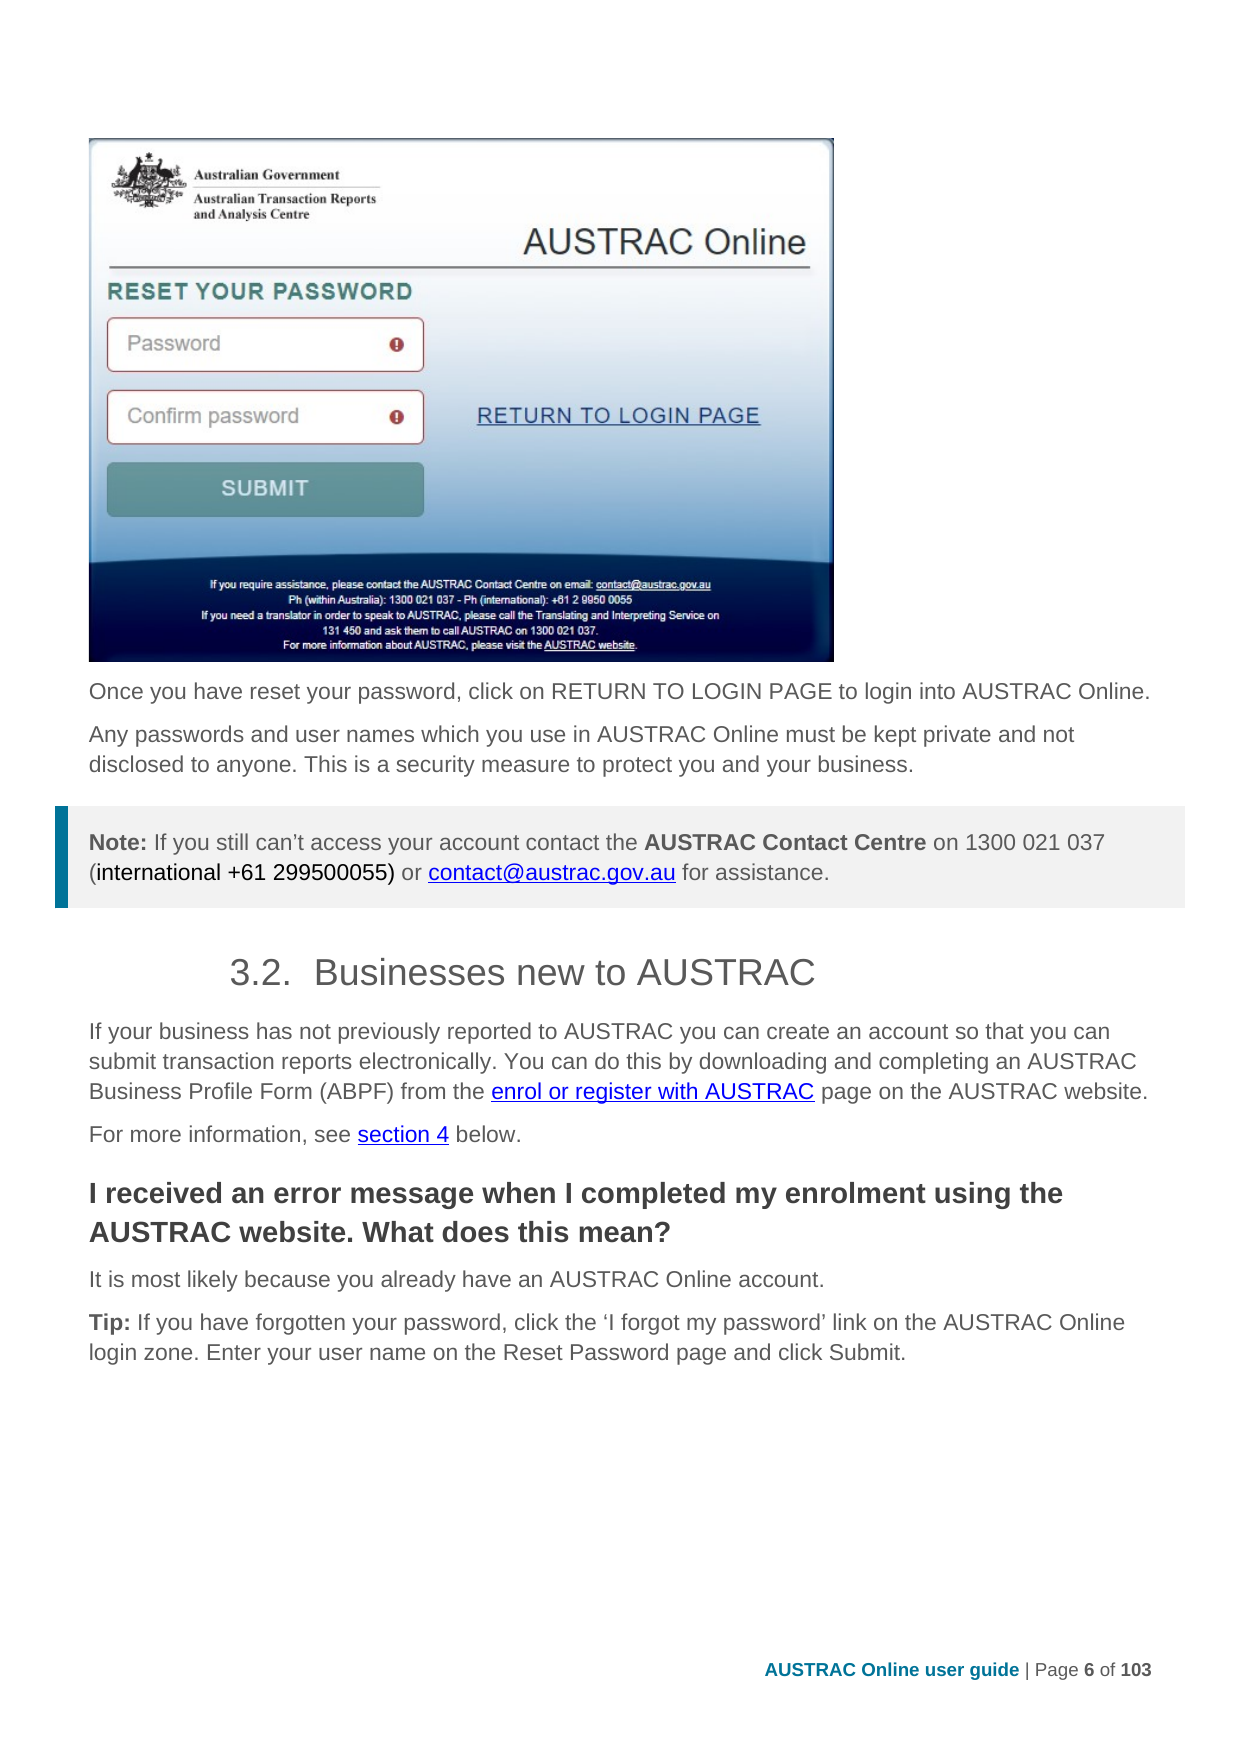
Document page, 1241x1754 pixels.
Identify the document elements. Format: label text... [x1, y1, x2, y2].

picture [88, 138, 834, 662]
text Tip: If you have forgotten your password, click the ‘I forgot my password’ link on the AUSTRAC Online login zone. Enter your user name on the Reset Password page and click Submit. [89, 1308, 1152, 1365]
text Note: If you still can’t access your account contact the AUSTRAC Contact Centre on 1300 021 037 (international +61 299500055) or contact@austrac.gov.au for assistance. [68, 808, 1172, 906]
text If your business has not previously reported to AUSTRAC you can create an account so that you can submit transaction reports electronically. You can do this by downloading and completing an AUSTRAC Business Profile Form (ABPF) from the enrol or register with AUSTRAC page on the AUSTRAC website. [89, 1018, 1152, 1105]
subtitle Businesses new to AUSTRAC [229, 950, 1152, 993]
text It is most likely because you already have an AUSTRAC Online account. [89, 1266, 1152, 1292]
subtitle I received an error message when I completed my enrolment using the AUSTRAC website. What does this mean? [89, 1176, 1152, 1248]
text For more information, see section 4 below. [89, 1121, 1152, 1147]
text Any passwords and user names which you use in AUSTRAC Online must be kept private and not disclosed to anyone. This is a security measure to protect you and your business. [89, 721, 1152, 777]
text Once you have reset your password, click on RETURN TO LOGIN PAGE to login into AUSTRAC Online. [89, 678, 1152, 704]
